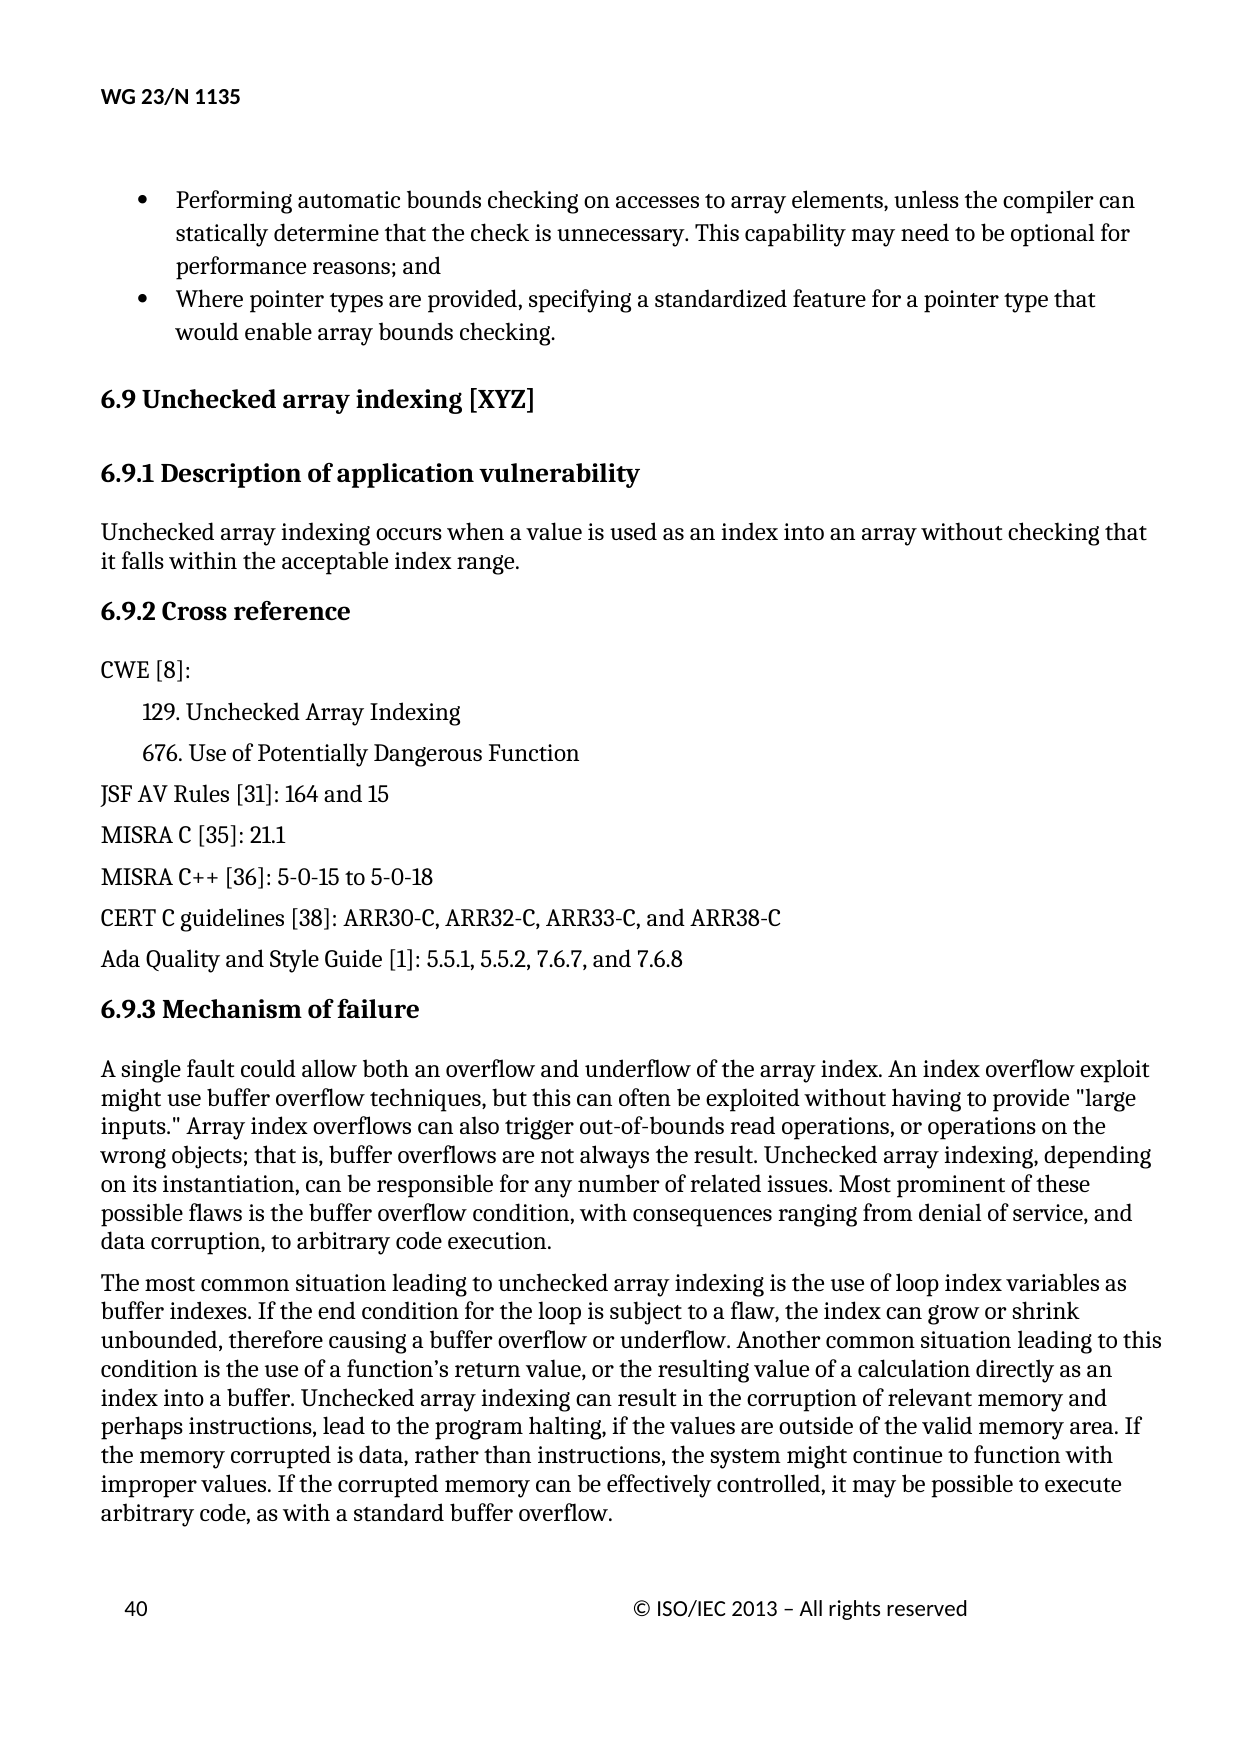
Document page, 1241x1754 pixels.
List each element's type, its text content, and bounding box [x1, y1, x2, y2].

list Performing automatic bounds checking on accesses to array elements, unless the compiler can statically determine that the check is unnecessary. This capability may need to be optional for performance reasons; and [138, 186, 1164, 281]
subtitle 6.9.2 Cross reference [101, 596, 1164, 627]
text Unchecked array indexing occurs when a value is used as an index into an array without checking that it falls within the acceptable index range. [101, 518, 1164, 575]
text MISRA C++ [36]: 5-0-15 to 5-0-18 [101, 862, 1164, 891]
text Ada Quality and Style Guide [1]: 5.5.1, 5.5.2, 7.6.7, and 7.6.8 [101, 945, 1164, 974]
subtitle 6.9 Unchecked array indexing [XYZ] [101, 384, 1164, 416]
text The most common situation leading to unchecked array indexing is the use of loop index variables as buffer indexes. If the end condition for the loop is subject to a flaw, the index can grow or shrink unbounded, therefore causing a buffer overflow or underflow. Another common situation leading to this condition is the use of a function’s return value, or the resulting value of a calculation directly as an index into a buffer. Unchecked array indexing can result in the corruption of relevant memory and perhaps instructions, lead to the program halting, if the values are outside of the valid memory area. If the memory corrupted is data, rather than instructions, the system might continue to function with improper values. If the corrupted memory can be effectively controlled, it may be possible to execute arbitrary code, as with a standard buffer overflow. [101, 1268, 1164, 1527]
text MISRA C [35]: 21.1 [101, 821, 1164, 850]
text CWE [8]: [101, 656, 1164, 685]
list Where pointer types are provided, specifying a standardized feature for a pointer type that would enable array bounds checking. [138, 285, 1164, 347]
subtitle 6.9.3 Mechanism of failure [101, 994, 1164, 1026]
text 129. Unchecked Array Indexing [142, 697, 1164, 726]
text JSF AV Rules [31]: 164 and 15 [101, 780, 1164, 809]
text CERT C guidelines [38]: ARR30-C, ARR32-C, ARR33-C, and ARR38-C [101, 904, 1164, 932]
subtitle 6.9.1 Description of application vulnerability [101, 458, 1164, 489]
text A single fault could allow both an overflow and underflow of the array index. An index overflow exploit might use buffer overflow techniques, but this can often be exploited without having to provide "large inputs." Array index overflows can also trigger out-of-bounds read operations, or operations on the wrong objects; that is, buffer overflows are not always the result. Unchecked array indexing, depending on its instantiation, can be responsible for any number of related issues. Most prominent of these possible flaws is the buffer overflow condition, with consequences ranging from denial of service, and data corruption, to arbitrary code execution. [101, 1055, 1164, 1256]
text 676. Use of Potentially Dangerous Function [142, 739, 1164, 767]
